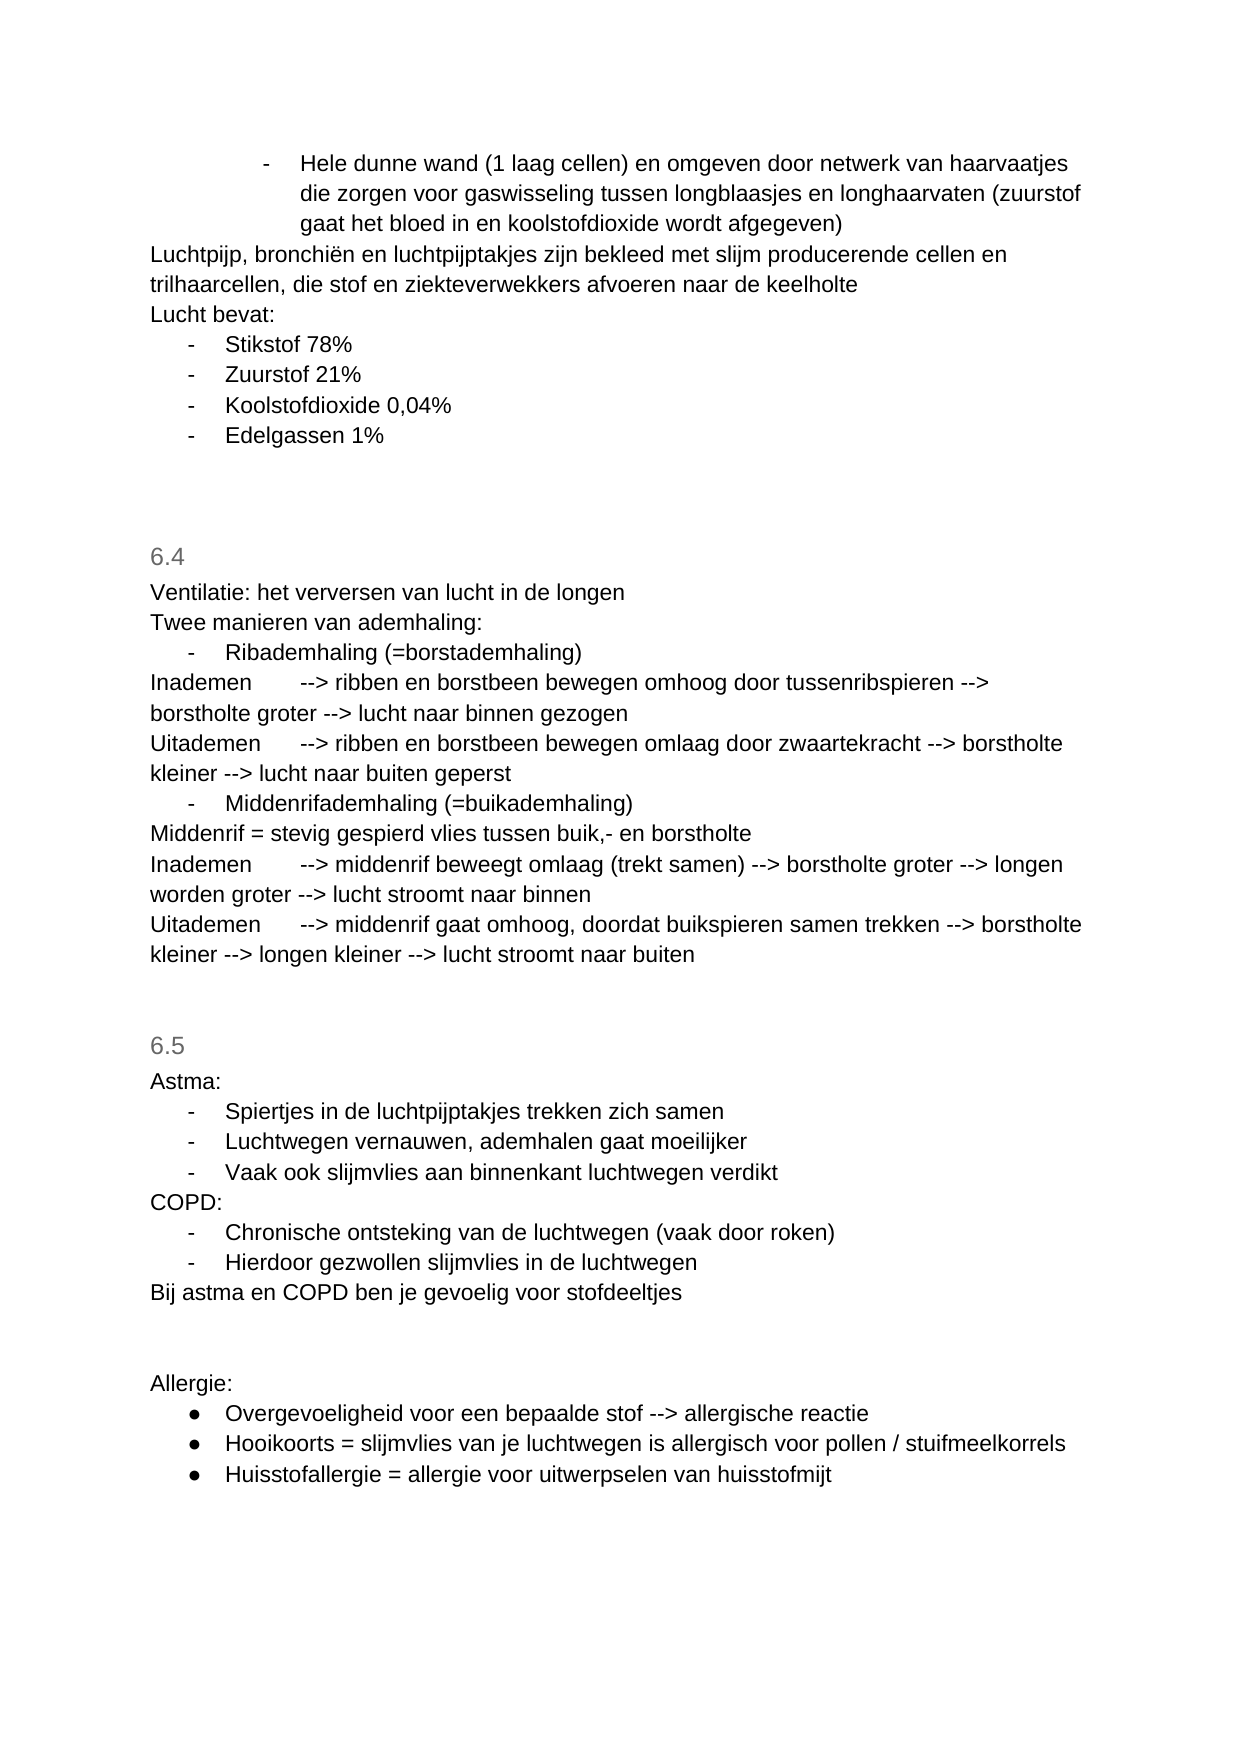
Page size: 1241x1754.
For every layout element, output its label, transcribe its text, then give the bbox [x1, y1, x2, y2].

text Astma: [150, 1068, 1090, 1094]
list Vaak ook slijmvlies aan binnenkant luchtwegen verdikt [187, 1158, 1090, 1185]
list Huisstofallergie = allergie voor uitwerpselen van huisstofmijt [187, 1461, 1090, 1487]
list Stikstof 78% [187, 331, 1090, 358]
text Uitademen --> ribben en borstbeen bewegen omlaag door zwaartekracht --> borstholte kleiner --> lucht naar buiten geperst [150, 730, 1090, 786]
list Zuurstof 21% [187, 361, 1090, 388]
list Hierdoor gezwollen slijmvlies in de luchtwegen [187, 1249, 1090, 1276]
list Edelgassen 1% [187, 422, 1090, 448]
text Inademen --> ribben en borstbeen bewegen omhoog door tussenribspieren --> borstholte groter --> lucht naar binnen gezogen [150, 669, 1090, 726]
text Allergie: [150, 1370, 1090, 1396]
list Spiertjes in de luchtpijptakjes trekken zich samen [187, 1098, 1090, 1124]
text Lucht bevat: [150, 301, 1090, 327]
text Uitademen --> middenrif gaat omhoog, doordat buikspieren samen trekken --> borstholte kleiner --> longen kleiner --> lucht stroomt naar buiten [150, 911, 1090, 968]
list Overgevoeligheid voor een bepaalde stof --> allergische reactie [187, 1400, 1090, 1427]
list Luchtwegen vernauwen, ademhalen gaat moeilijker [187, 1128, 1090, 1155]
list Hele dunne wand (1 laag cellen) en omgeven door netwerk van haarvaatjes die zorgen voor gaswisseling tussen longblaasjes en longhaarvaten (zuurstof gaat het bloed in en koolstofdioxide wordt afgegeven) [262, 150, 1090, 237]
subtitle 6.4 [150, 542, 1090, 570]
list Middenrifademhaling (=buikademhaling) [187, 790, 1090, 817]
text Bij astma en COPD ben je gevoelig voor stofdeeltjes [150, 1279, 1090, 1306]
subtitle 6.5 [150, 1031, 1090, 1059]
list Ribademhaling (=borstademhaling) [187, 639, 1090, 666]
text Luchtpijp, bronchiën en luchtpijptakjes zijn bekleed met slijm producerende cellen en trilhaarcellen, die stof en ziekteverwekkers afvoeren naar de keelholte [150, 241, 1090, 297]
text Ventilatie: het verversen van lucht in de longen [150, 579, 1090, 605]
text COPD: [150, 1189, 1090, 1215]
text Twee manieren van ademhaling: [150, 609, 1090, 635]
list Koolstofdioxide 0,04% [187, 392, 1090, 418]
list Hooikoorts = slijmvlies van je luchtwegen is allergisch voor pollen / stuifmeelkorrels [187, 1430, 1090, 1457]
list Chronische ontsteking van de luchtwegen (vaak door roken) [187, 1219, 1090, 1245]
text Inademen --> middenrif beweegt omlaag (trekt samen) --> borstholte groter --> longen worden groter --> lucht stroomt naar binnen [150, 851, 1090, 907]
text Middenrif = stevig gespierd vlies tussen buik,- en borstholte [150, 820, 1090, 847]
